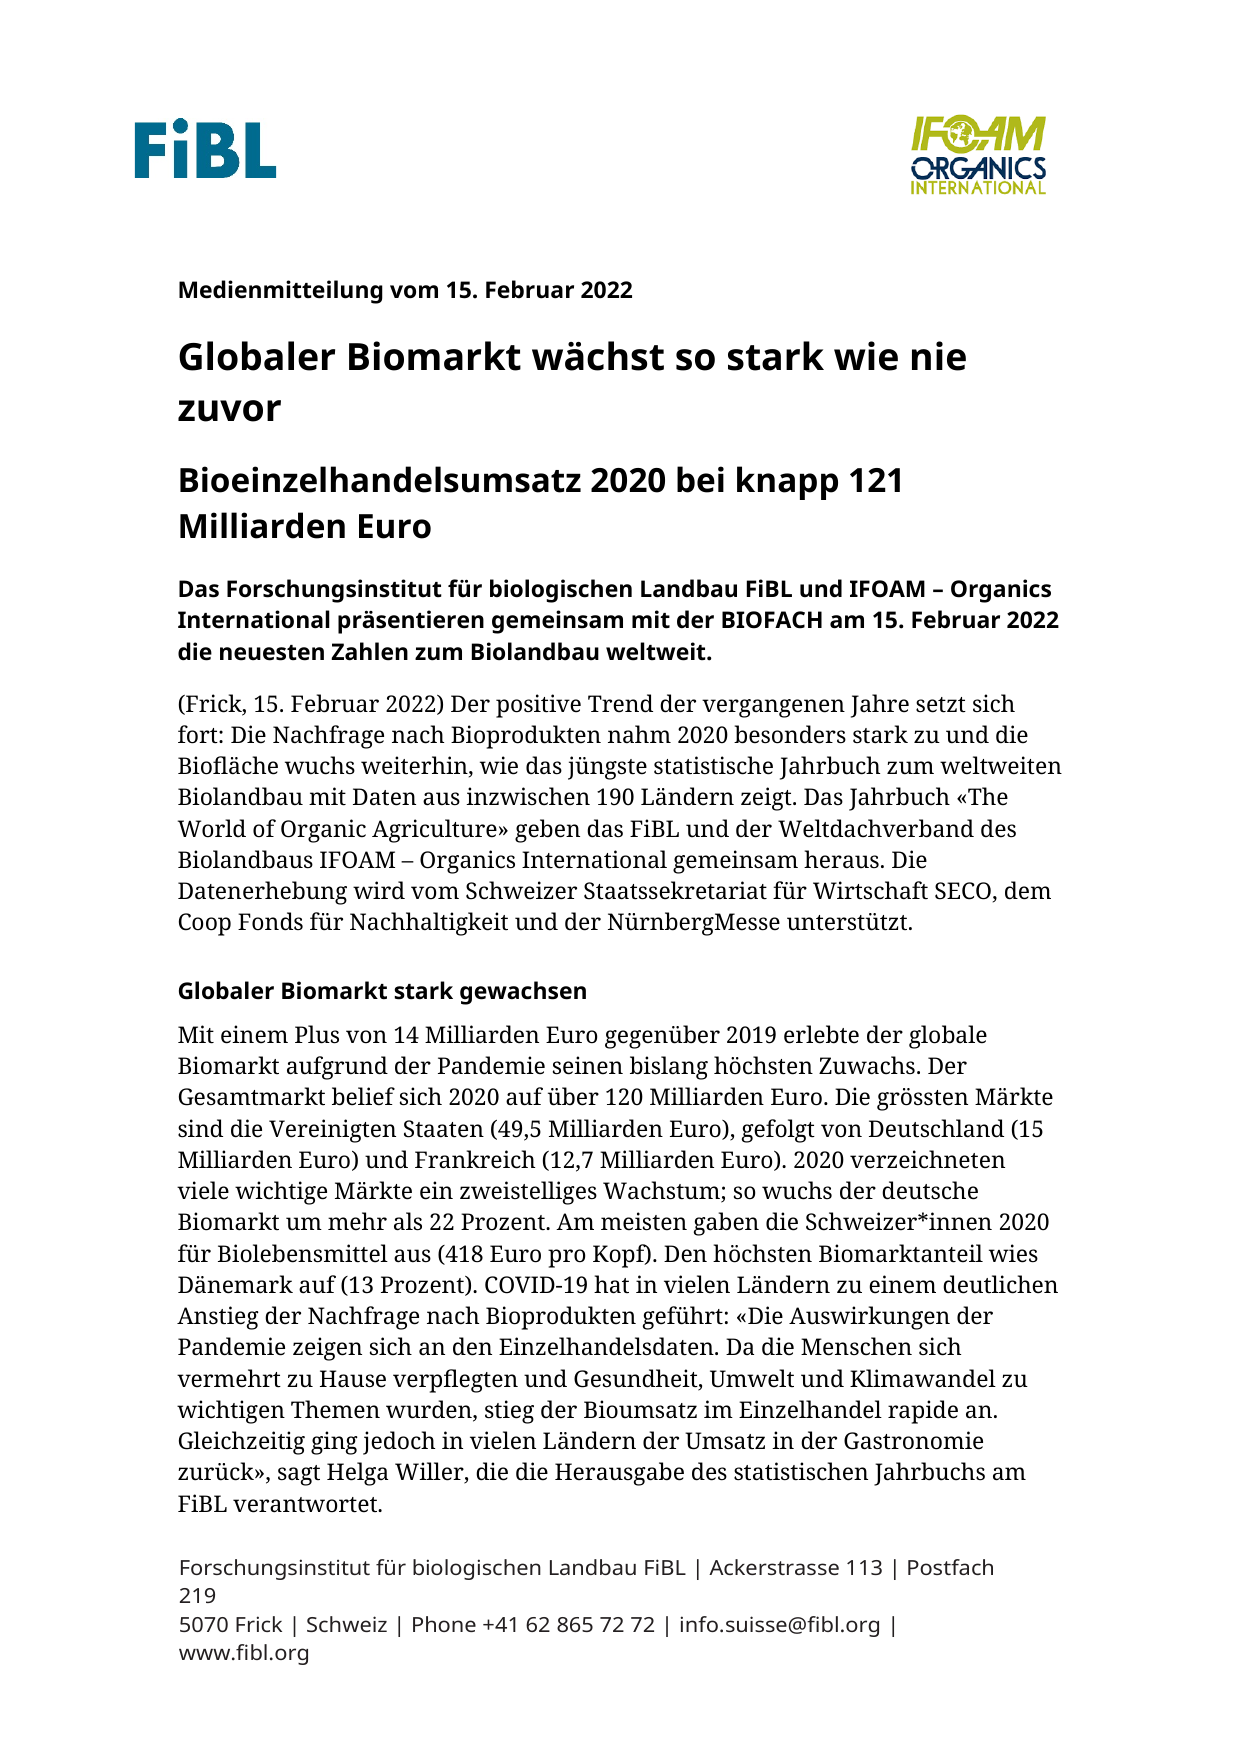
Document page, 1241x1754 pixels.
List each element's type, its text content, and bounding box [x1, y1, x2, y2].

text Das Forschungsinstitut für biologischen Landbau FiBL und IFOAM – Organics International präsentieren gemeinsam mit der BIOFACH am 15. Februar 2022 die neuesten Zahlen zum Biolandbau weltweit. [177, 573, 1063, 667]
picture [134, 118, 277, 178]
picture [891, 102, 1065, 204]
title Globaler Biomarkt wächst so stark wie nie zuvor [177, 330, 1063, 432]
picture [211, 134, 220, 144]
text Medienmitteilung vom 15. Februar 2022 [177, 274, 1063, 305]
text Mit einem Plus von 14 Milliarden Euro gegenüber 2019 erlebte der globale Biomarkt aufgrund der Pandemie seinen bislang höchsten Zuwachs. Der Gesamtmarkt belief sich 2020 auf über 120 Milliarden Euro. Die grössten Märkte sind die Vereinigten Staaten (49,5 Milliarden Euro), gefolgt von Deutschland (15 Milliarden Euro) und Frankreich (12,7 Milliarden Euro). 2020 verzeichneten viele wichtige Märkte ein zweistelliges Wachstum; so wuchs der deutsche Biomarkt um mehr als 22 Prozent. Am meisten gaben die Schweizer*innen 2020 für Biolebensmittel aus (418 Euro pro Kopf). Den höchsten Biomarktanteil wies Dänemark auf (13 Prozent). COVID-19 hat in vielen Ländern zu einem deutlichen Anstieg der Nachfrage nach Bioprodukten geführt: «Die Auswirkungen der Pandemie zeigen sich an den Einzelhandelsdaten. Da die Menschen sich vermehrt zu Hause verpflegten und Gesundheit, Umwelt und Klimawandel zu wichtigen Themen wurden, stieg der Bioumsatz im Einzelhandel rapide an. Gleichzeitig ging jedoch in vielen Ländern der Umsatz in der Gastronomie zurück», sagt Helga Willer, die die Herausgabe des statistischen Jahrbuchs am FiBL verantwortet. [177, 1019, 1063, 1519]
title Bioeinzelhandelsumsatz 2020 bei knapp 121 Milliarden Euro [177, 457, 1063, 548]
picture [211, 156, 224, 167]
text Globaler Biomarkt stark gewachsen [177, 975, 1063, 1006]
text (Frick, 15. Februar 2022) Der positive Trend der vergangenen Jahre setzt sich fort: Die Nachfrage nach Bioprodukten nahm 2020 besonders stark zu und die Biofläche wuchs weiterhin, wie das jüngste statistische Jahrbuch zum weltweiten Biolandbau mit Daten aus inzwischen 190 Ländern zeigt. Das Jahrbuch «The World of Organic Agriculture» geben das FiBL und der Weltdachverband des Biolandbaus IFOAM – Organics International gemeinsam heraus. Die Datenerhebung wird vom Schweizer Staatssekretariat für Wirtschaft SECO, dem Coop Fonds für Nachhaltigkeit und der NürnbergMesse unterstützt. [177, 687, 1063, 937]
